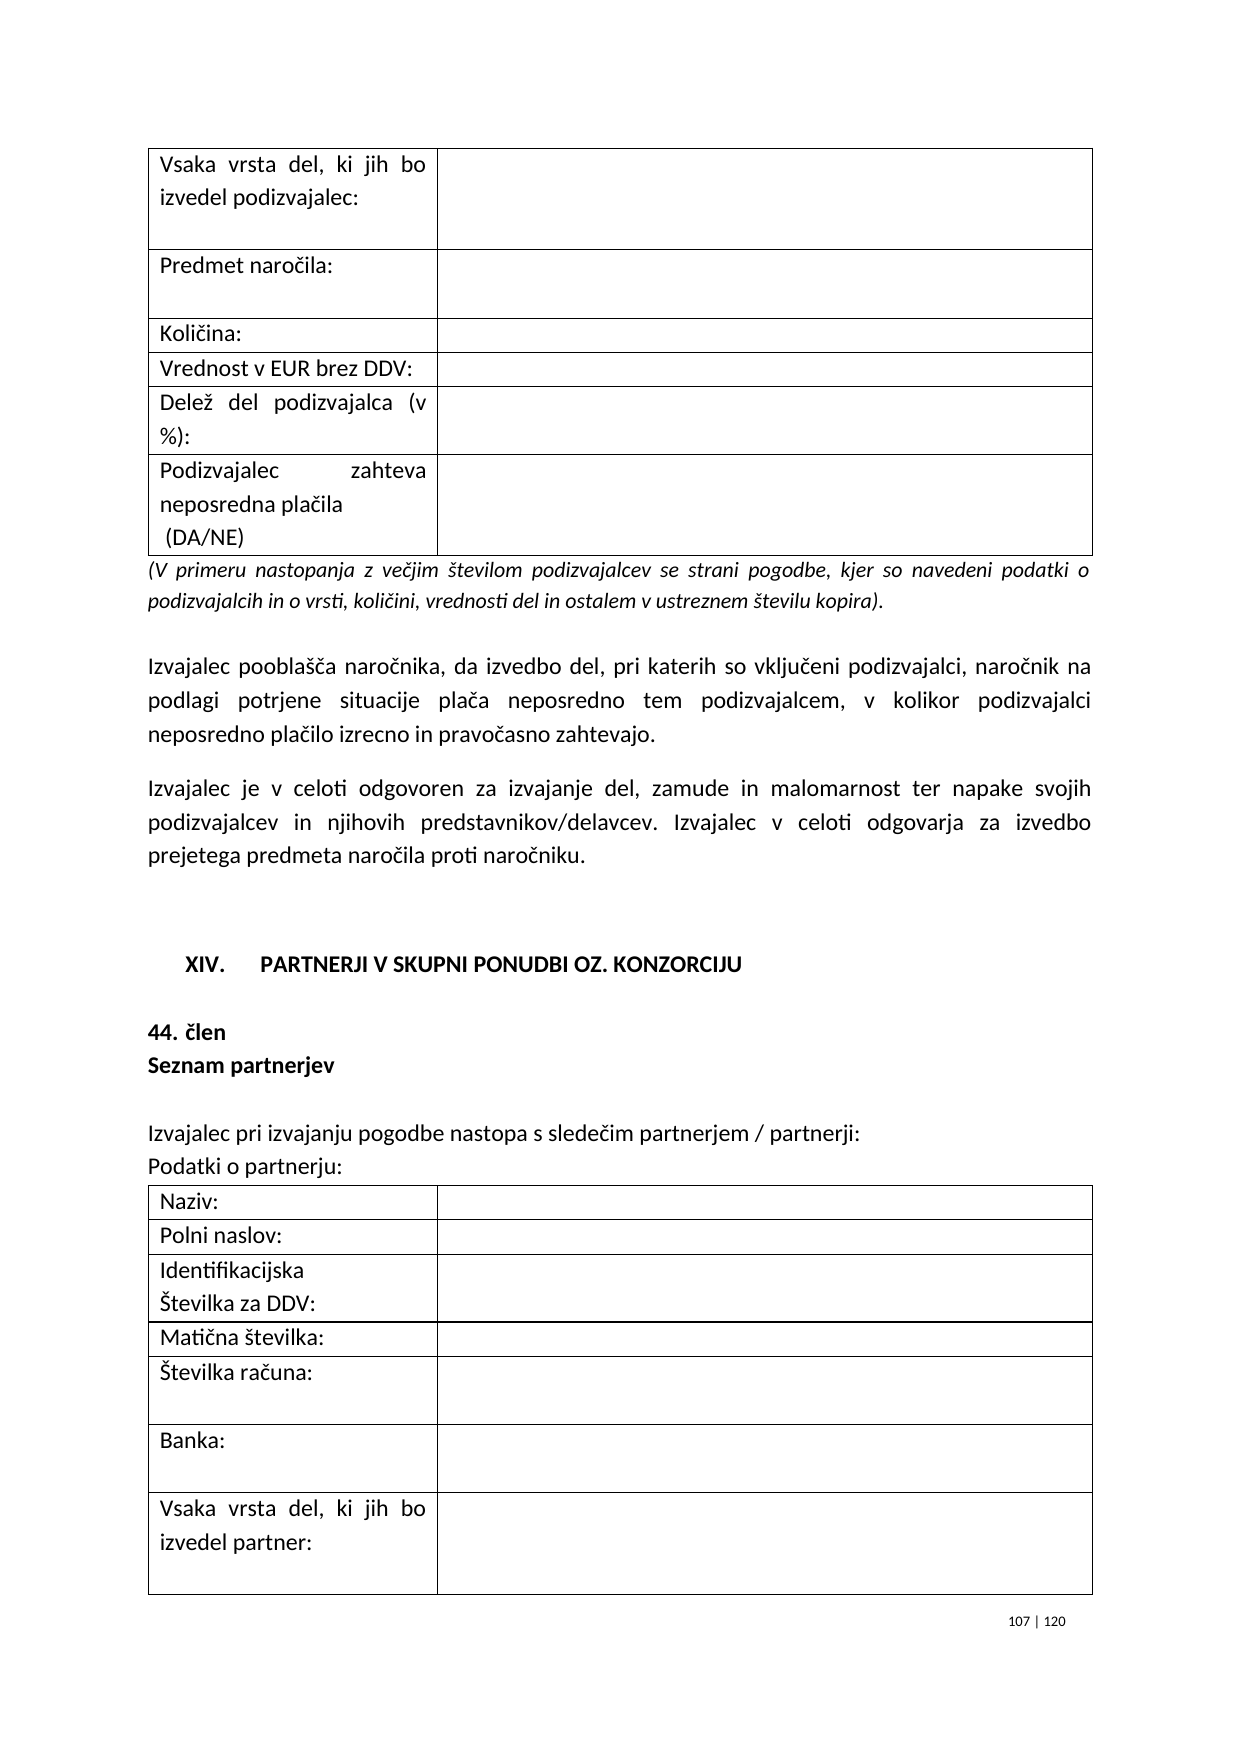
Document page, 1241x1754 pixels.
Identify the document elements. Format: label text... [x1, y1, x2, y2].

table_cell Vrednost v EUR brez DDV: [149, 353, 437, 386]
table_cell [438, 353, 1092, 386]
text Izvajalec je v celoti odgovoren za izvajanje del, zamude in malomarnost ter napake svojih podizvajalcev in njihovih predstavnikov/delavcev. Izvajalec v celoti odgovarja za izvedbo prejetega predmeta naročila proti naročniku. [148, 773, 1092, 870]
text Seznam partnerjev [148, 1050, 1092, 1079]
table_header [438, 1186, 1092, 1219]
table_cell [438, 149, 1092, 249]
text (V primeru nastopanja z večjim številom podizvajalcev se strani pogodbe, kjer so navedeni podatki o podizvajalcih in o vrsti, količini, vrednosti del in ostalem v ustreznem številu kopira). [148, 556, 1092, 614]
table_cell [438, 455, 1092, 555]
table_cell Banka: [149, 1425, 437, 1492]
table_cell [438, 1425, 1092, 1492]
table_cell Identifikacijska Številka za DDV: [149, 1255, 437, 1321]
table_cell [438, 319, 1092, 352]
text Izvajalec pooblašča naročnika, da izvedbo del, pri katerih so vključeni podizvajalci, naročnik na podlagi potrjene situacije plača neposredno tem podizvajalcem, v kolikor podizvajalci neposredno plačilo izrecno in pravočasno zahtevajo. [148, 651, 1092, 748]
table_cell Številka računa: [149, 1357, 437, 1424]
table_cell [438, 1323, 1092, 1356]
table_cell Polni naslov: [149, 1220, 437, 1254]
list PARTNERJI V SKUPNI PONUDBI OZ. KONZORCIJU [185, 949, 1092, 979]
table_cell Predmet naročila: [149, 250, 437, 317]
table_cell Vsaka vrsta del, ki jih bo izvedel partner: [149, 1493, 437, 1593]
table_cell Delež del podizvajalca (v %): [149, 387, 437, 454]
text Izvajalec pri izvajanju pogodbe nastopa s sledečim partnerjem / partnerji: [148, 1118, 1092, 1147]
text Podatki o partnerju: [148, 1151, 1092, 1181]
table_cell Količina: [149, 319, 437, 352]
list člen [148, 1017, 1092, 1046]
table_cell [438, 1255, 1092, 1321]
table_header Naziv: [149, 1186, 437, 1219]
table_cell Vsaka vrsta del, ki jih bo izvedel podizvajalec: [149, 149, 437, 249]
table_cell [438, 1220, 1092, 1254]
table_cell Matična številka: [149, 1323, 437, 1356]
table_cell [438, 1493, 1092, 1593]
table_cell [438, 250, 1092, 317]
table_cell [438, 1357, 1092, 1424]
table_cell Podizvajalec zahteva neposredna plačila (DA/NE) [149, 455, 437, 555]
table_cell [438, 387, 1092, 454]
